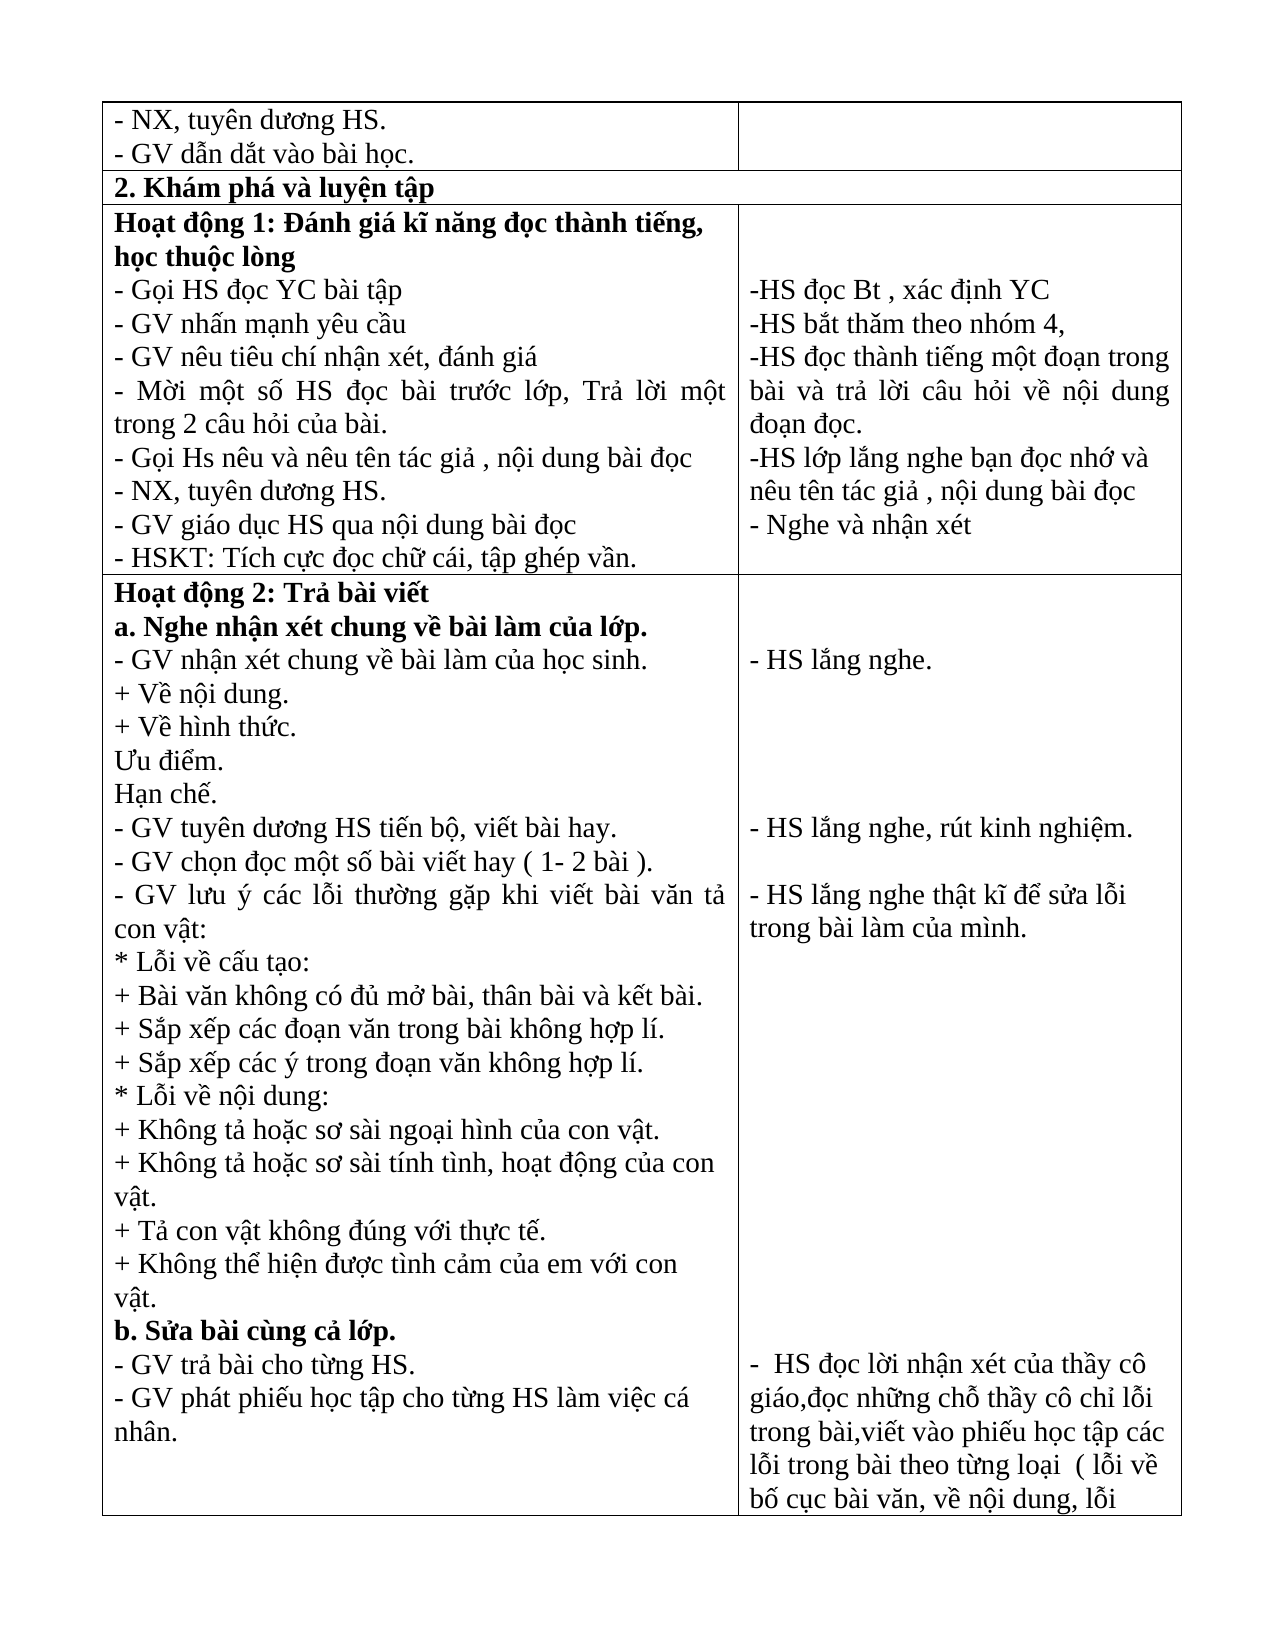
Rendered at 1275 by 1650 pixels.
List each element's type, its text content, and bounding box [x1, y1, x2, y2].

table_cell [103, 103, 738, 169]
table_cell -HS đọc Bt , xác định YC -HS bắt thǎm theo nhóm 4, -HS đọc thành tiếng một đoạn trong bài và trả lời câu hỏi về nội dung đoạn đọc. -HS lớp lắng nghe bạn đọc nhớ và nêu tên tác giả , nội dung bài đọc - Nghe và nhận xét [739, 205, 1181, 574]
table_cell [739, 575, 1181, 1514]
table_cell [103, 575, 738, 1514]
table_cell 2. Khám phá và luyện tập [103, 171, 1181, 204]
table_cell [739, 103, 1181, 169]
table_cell Hoạt động 1: Đánh giá kĩ năng đọc thành tiếng, học thuộc lòng - Gọi HS đọc YC bài tập - GV nhấn mạnh yêu cầu - GV nêu tiêu chí nhận xét, đánh giá - Mời một số HS đọc bài trước lớp, Trả lời một trong 2 câu hỏi của bài. - Gọi Hs nêu và nêu tên tác giả , nội dung bài đọc - NX, tuyên dương HS. - GV giáo dục HS qua nội dung bài đọc - HSKT: Tích cực đọc chữ cái, tập ghép vần. [103, 205, 738, 574]
